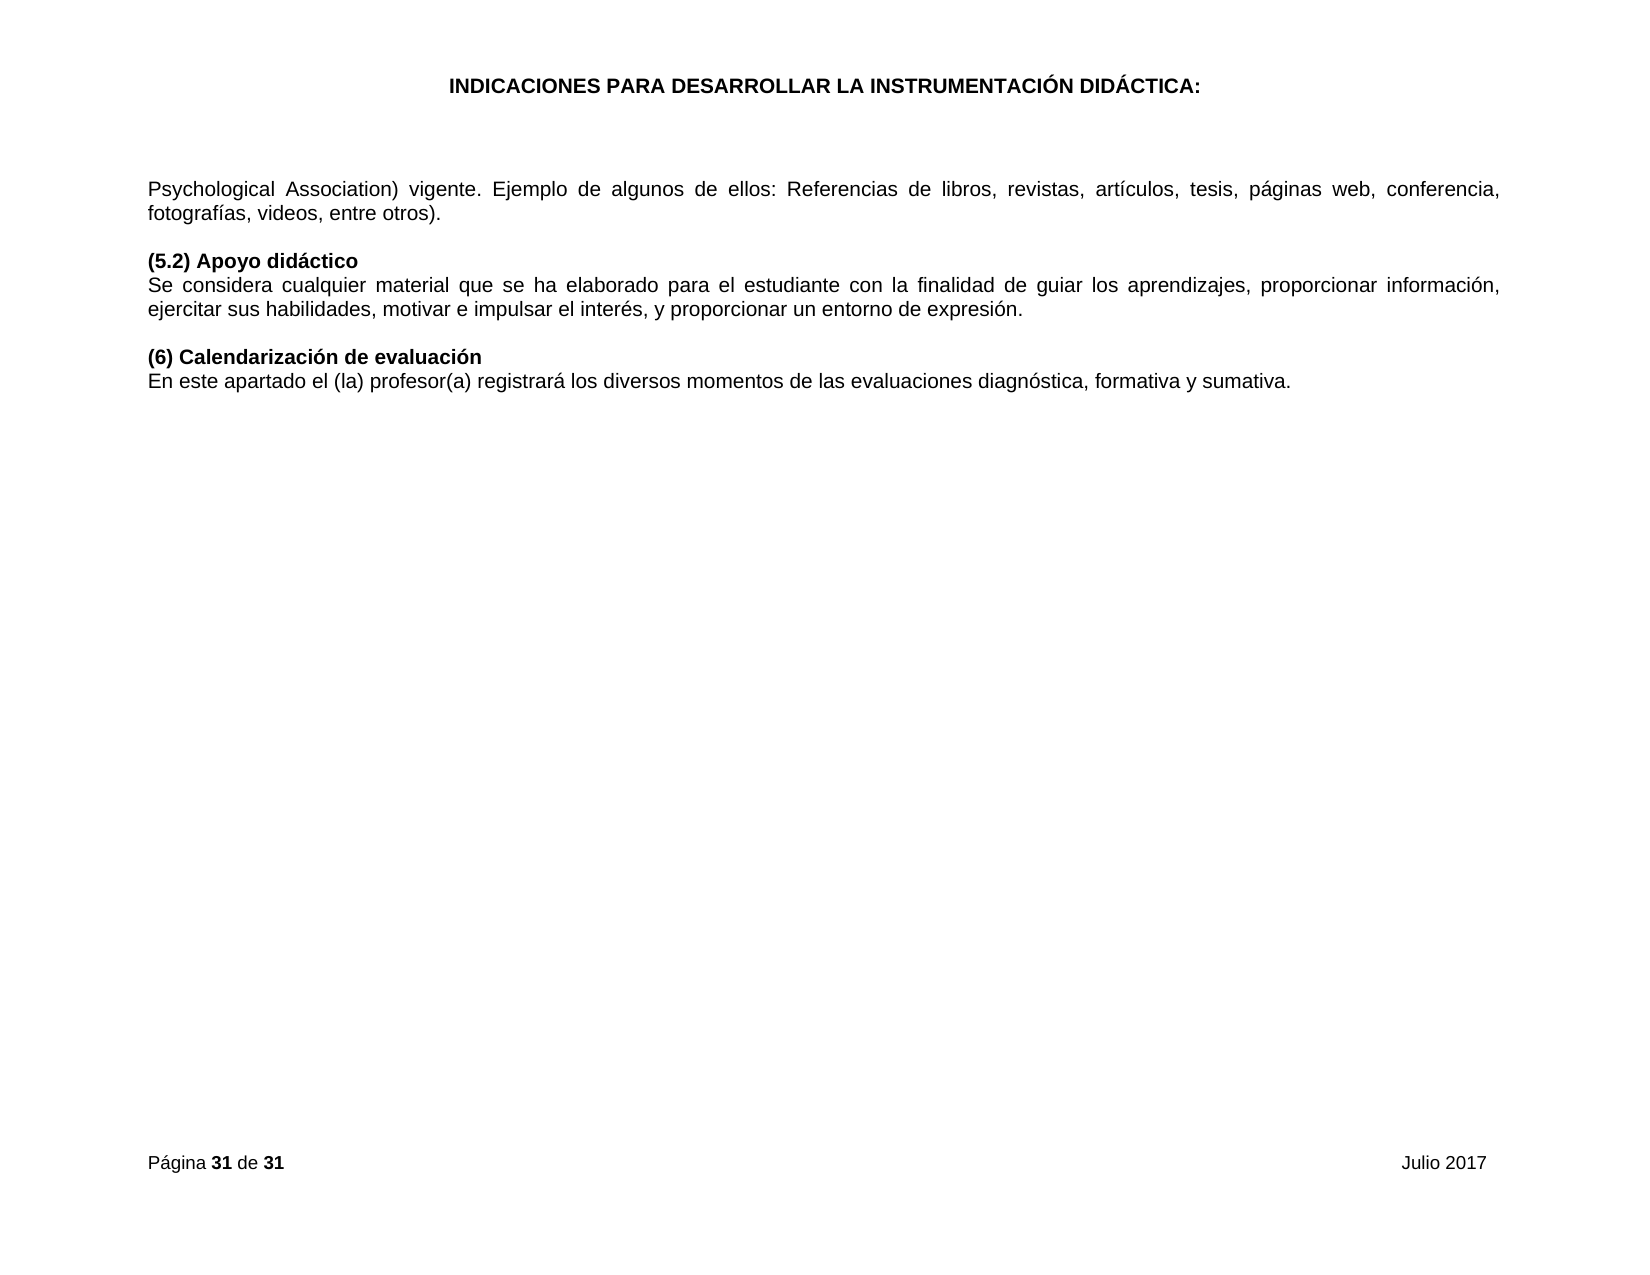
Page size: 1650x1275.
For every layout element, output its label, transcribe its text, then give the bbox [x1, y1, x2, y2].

text (6) Calendarización de evaluación [148, 345, 1502, 369]
text Se considera cualquier material que se ha elaborado para el estudiante con la finalidad de guiar los aprendizajes, proporcionar información, ejercitar sus habilidades, motivar e impulsar el interés, y proporcionar un entorno de expresión. [148, 273, 1502, 321]
text En este apartado el (la) profesor(a) registrará los diversos momentos de las evaluaciones diagnóstica, formativa y sumativa. [148, 369, 1502, 393]
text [148, 177, 1502, 225]
text (5.2) Apoyo didáctico [148, 249, 1502, 273]
